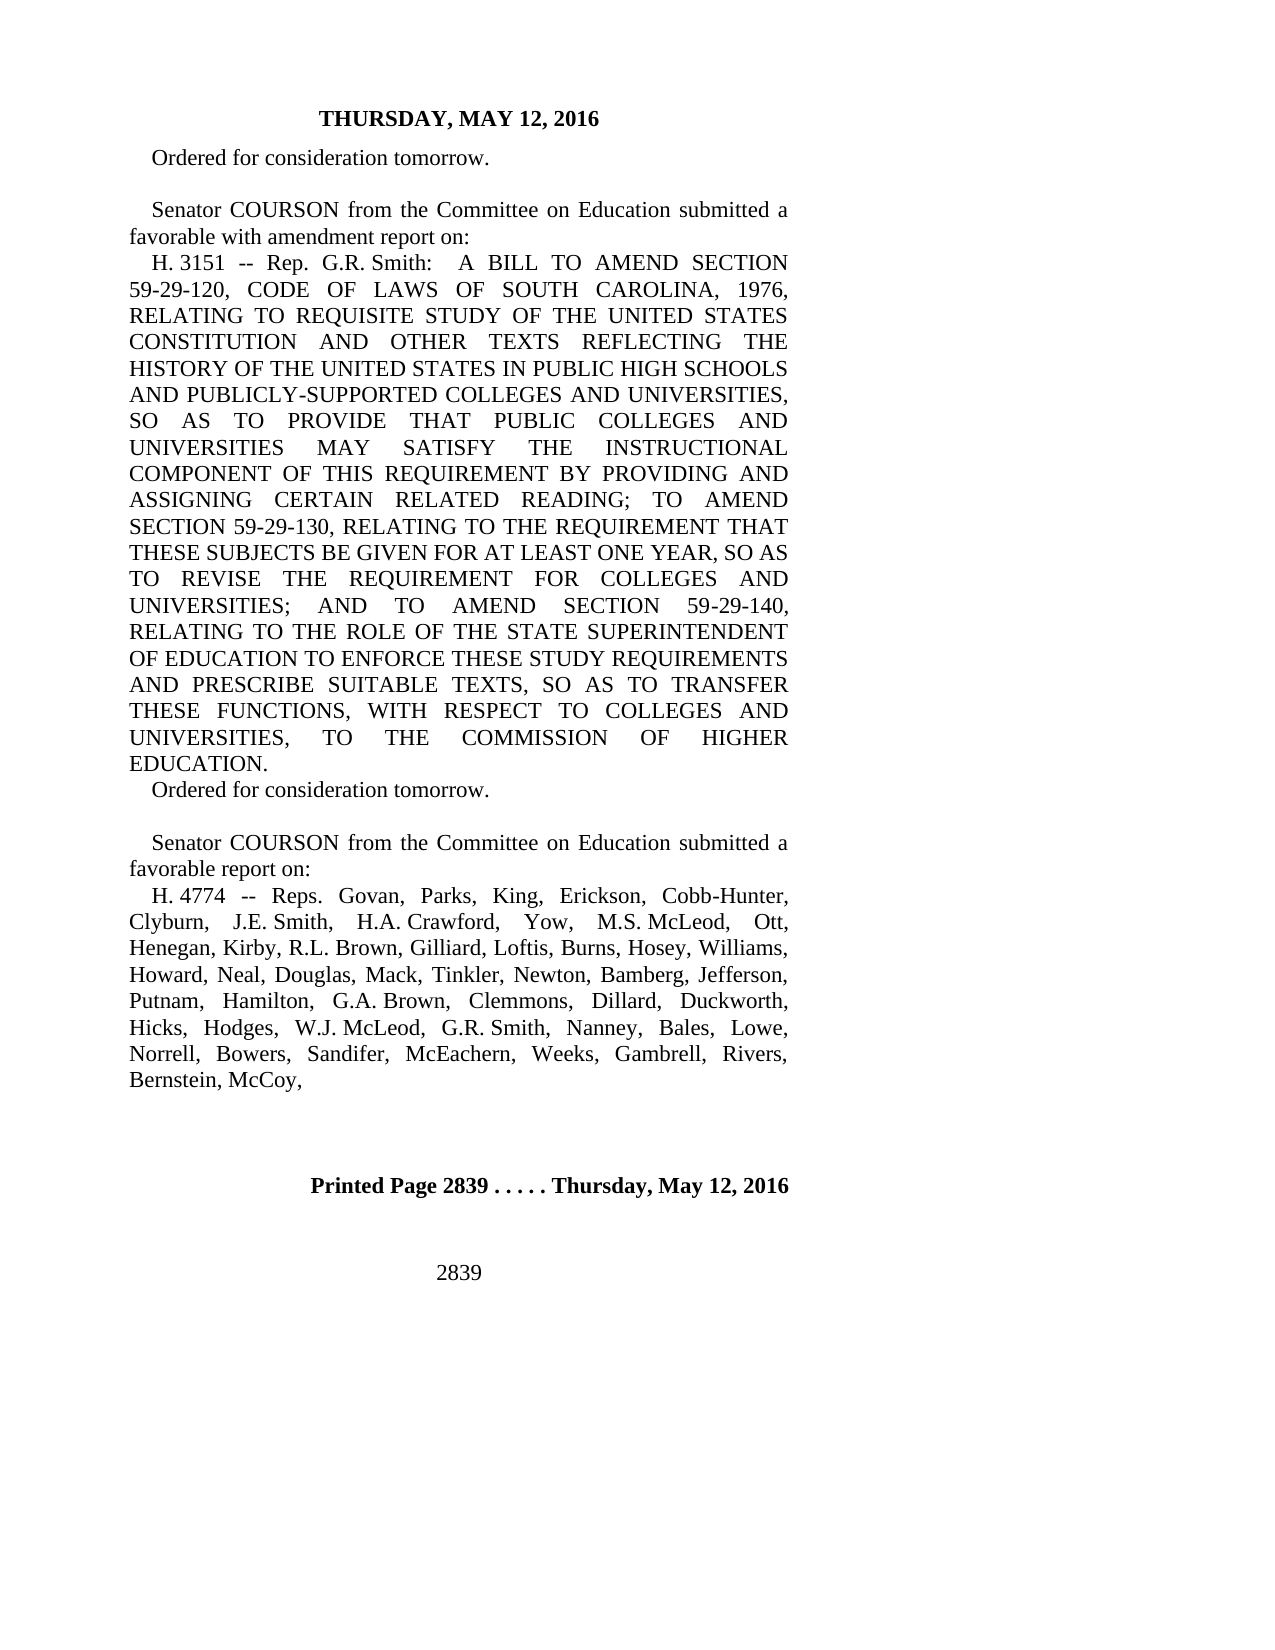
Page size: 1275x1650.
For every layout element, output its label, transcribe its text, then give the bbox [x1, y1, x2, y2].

text H. 3151 -- Rep. G.R. Smith: A BILL TO AMEND SECTION 59-29-120, CODE OF LAWS OF SOUTH CAROLINA, 1976, RELATING TO REQUISITE STUDY OF THE UNITED STATES CONSTITUTION AND OTHER TEXTS REFLECTING THE HISTORY OF THE UNITED STATES IN PUBLIC HIGH SCHOOLS AND PUBLICLY-SUPPORTED COLLEGES AND UNIVERSITIES, SO AS TO PROVIDE THAT PUBLIC COLLEGES AND UNIVERSITIES MAY SATISFY THE INSTRUCTIONAL COMPONENT OF THIS REQUIREMENT BY PROVIDING AND ASSIGNING CERTAIN RELATED READING; TO AMEND SECTION 59-29-130, RELATING TO THE REQUIREMENT THAT THESE SUBJECTS BE GIVEN FOR AT LEAST ONE YEAR, SO AS TO REVISE THE REQUIREMENT FOR COLLEGES AND UNIVERSITIES; AND TO AMEND SECTION 59-29-140, RELATING TO THE ROLE OF THE STATE SUPERINTENDENT OF EDUCATION TO ENFORCE THESE STUDY REQUIREMENTS AND PRESCRIBE SUITABLE TEXTS, SO AS TO TRANSFER THESE FUNCTIONS, WITH RESPECT TO COLLEGES AND UNIVERSITIES, TO THE COMMISSION OF HIGHER EDUCATION. [129, 249, 789, 776]
text Senator COURSON from the Committee on Education submitted a favorable with amendment report on: [129, 197, 789, 249]
text Ordered for consideration tomorrow. [129, 776, 789, 803]
text H. 4774 -- Reps. Govan, Parks, King, Erickson, Cobb-Hunter, Clyburn, J.E. Smith, H.A. Crawford, Yow, M.S. McLeod, Ott, Henegan, Kirby, R.L. Brown, Gilliard, Loftis, Burns, Hosey, Williams, Howard, Neal, Douglas, Mack, Tinkler, Newton, Bamberg, Jefferson, Putnam, Hamilton, G.A. Brown, Clemmons, Dillard, Duckworth, Hicks, Hodges, W.J. McLeod, G.R. Smith, Nanney, Bales, Lowe, Norrell, Bowers, Sandifer, McEachern, Weeks, Gambrell, Rivers, Bernstein, McCoy, [129, 882, 789, 1093]
text Ordered for consideration tomorrow. [129, 144, 789, 170]
text Senator COURSON from the Committee on Education submitted a favorable report on: [129, 829, 789, 882]
text Printed Page 2839 . . . . . Thursday, May 12, 2016 [129, 1172, 789, 1198]
